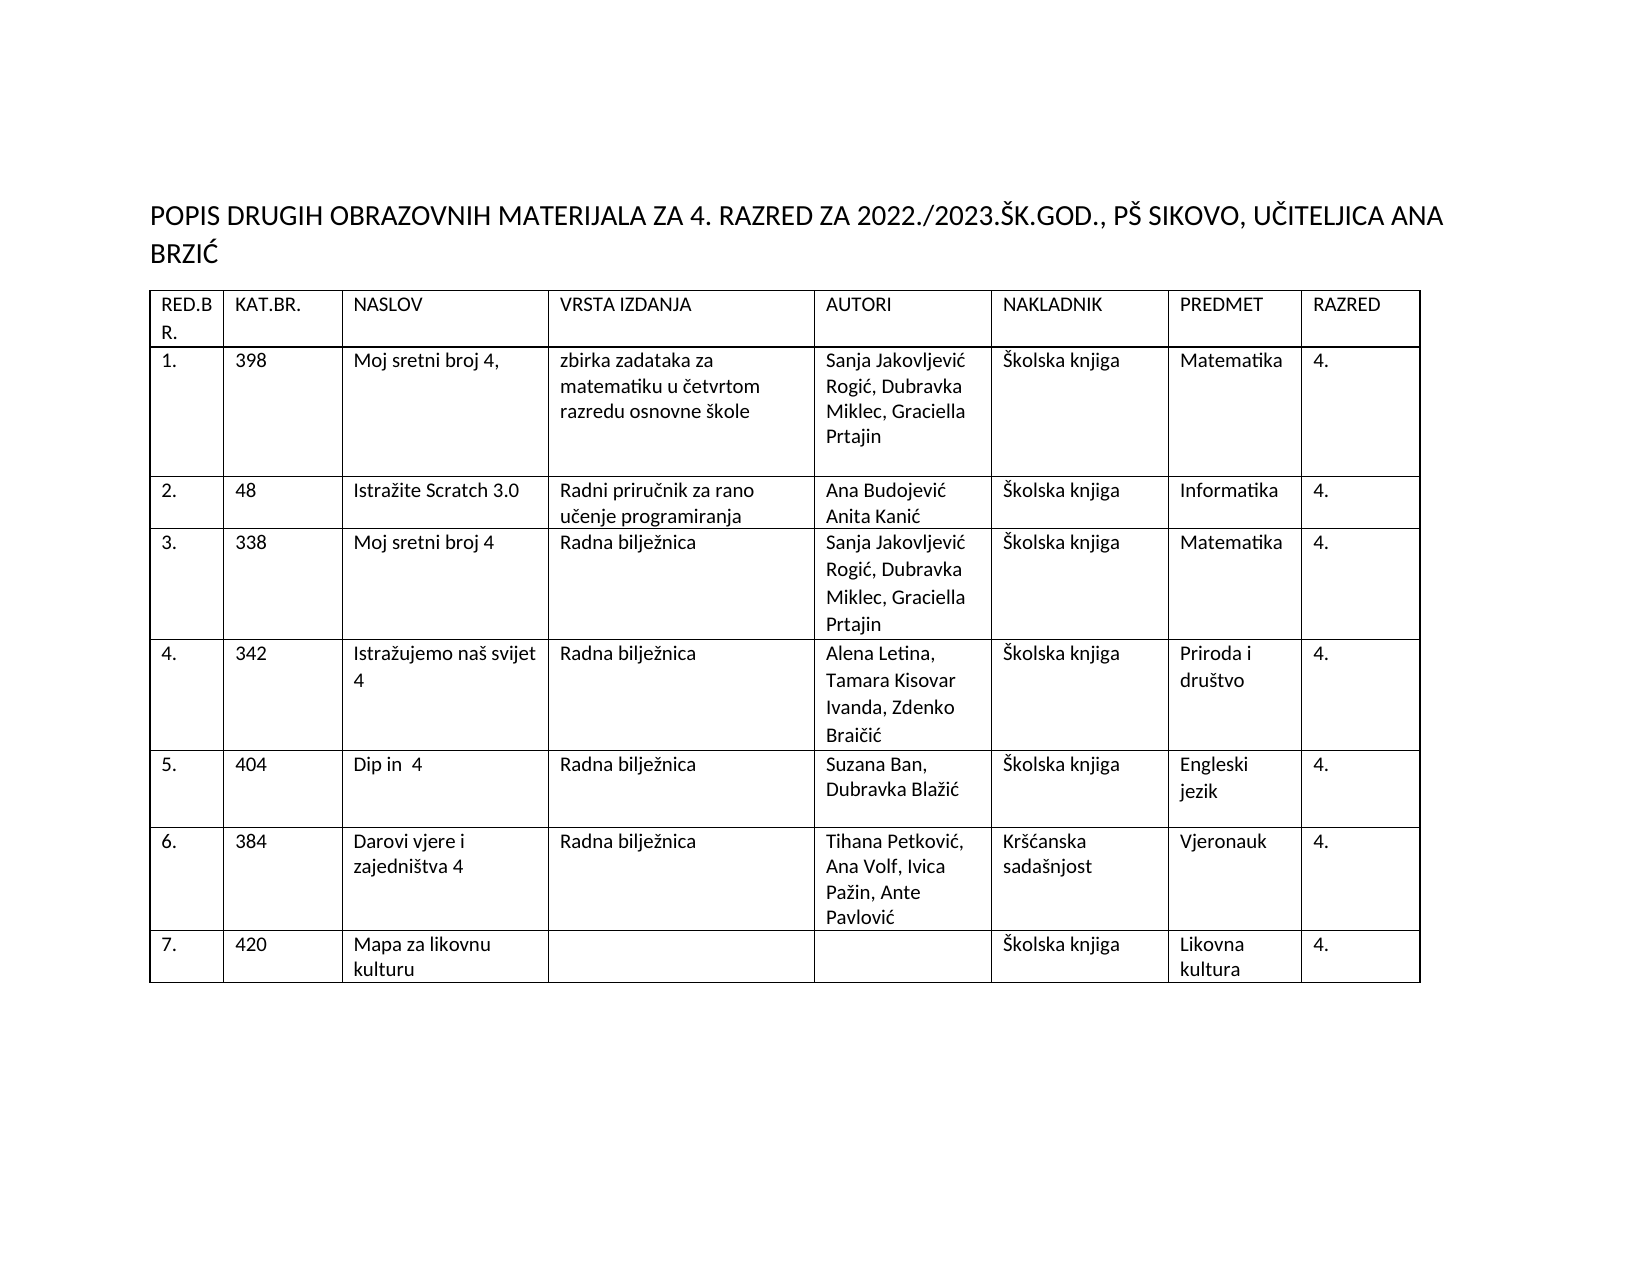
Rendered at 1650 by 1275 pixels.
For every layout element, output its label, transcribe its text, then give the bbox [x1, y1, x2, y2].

table_cell 4. [151, 640, 223, 750]
table_cell Informatika [1169, 477, 1301, 528]
table_header NAKLADNIK [992, 291, 1168, 346]
table_cell 338 [224, 529, 342, 639]
table_header KAT.BR. [224, 291, 342, 346]
table_cell Moj sretni broj 4 [343, 529, 548, 639]
table_cell 420 [224, 931, 342, 982]
table_cell Radna bilježnica [549, 751, 814, 827]
table_cell 4. [1302, 348, 1419, 476]
table_cell Moj sretni broj 4, [343, 348, 548, 476]
table_cell Školska knjiga [992, 529, 1168, 639]
table_cell 5. [151, 751, 223, 827]
table_cell 404 [224, 751, 342, 827]
table_cell Priroda i društvo [1169, 640, 1301, 750]
table_cell Engleski jezik [1169, 751, 1301, 827]
table_header PREDMET [1169, 291, 1301, 346]
table_header VRSTA IZDANJA [549, 291, 814, 346]
table_cell 4. [1302, 828, 1419, 930]
table_cell Vjeronauk [1169, 828, 1301, 930]
table_cell 6. [151, 828, 223, 930]
table_cell Školska knjiga [992, 751, 1168, 827]
table_cell 1. [151, 348, 223, 476]
table_cell Matematika [1169, 348, 1301, 476]
table_cell [549, 931, 814, 982]
table_cell 4. [1302, 529, 1419, 639]
table_cell Radna bilježnica [549, 828, 814, 930]
table_cell Mapa za likovnu kulturu [343, 931, 548, 982]
table_header NASLOV [343, 291, 548, 346]
table_cell Školska knjiga [992, 477, 1168, 528]
table_cell Likovna kultura [1169, 931, 1301, 982]
table_cell Radna bilježnica [549, 640, 814, 750]
table_header AUTORI [815, 291, 991, 346]
table_cell 342 [224, 640, 342, 750]
table_cell Darovi vjere i zajedništva 4 [343, 828, 548, 930]
table_header RED.BR. [151, 291, 223, 346]
table_cell Radna bilježnica [549, 529, 814, 639]
table_cell 384 [224, 828, 342, 930]
table_cell 2. [151, 477, 223, 528]
table_cell 48 [224, 477, 342, 528]
table_cell Školska knjiga [992, 348, 1168, 476]
table_cell Istražujemo naš svijet 4 [343, 640, 548, 750]
table_cell Matematika [1169, 529, 1301, 639]
table_cell Kršćanska sadašnjost [992, 828, 1168, 930]
table_cell 4. [1302, 751, 1419, 827]
table_cell Dip in 4 [343, 751, 548, 827]
table_cell Tihana Petković, Ana Volf, Ivica Pažin, Ante Pavlović [815, 828, 991, 930]
table_header RAZRED [1302, 291, 1419, 346]
table_cell [815, 931, 991, 982]
table_cell Sanja Jakovljević Rogić, Dubravka Miklec, Graciella Prtajin [815, 348, 991, 476]
table_cell Sanja Jakovljević Rogić, Dubravka Miklec, Graciella Prtajin [815, 529, 991, 639]
table_cell zbirka zadataka za matematiku u četvrtom razredu osnovne škole [549, 348, 814, 476]
table_cell 4. [1302, 931, 1419, 982]
table_cell 3. [151, 529, 223, 639]
table_cell 7. [151, 931, 223, 982]
table_cell Školska knjiga [992, 640, 1168, 750]
table_cell 4. [1302, 640, 1419, 750]
table_cell Ana Budojević Anita Kanić [815, 477, 991, 528]
table_cell 4. [1302, 477, 1419, 528]
table_cell Alena Letina, Tamara Kisovar Ivanda, Zdenko Braičić [815, 640, 991, 750]
table_cell Suzana Ban, Dubravka Blažić [815, 751, 991, 827]
table_cell 398 [224, 348, 342, 476]
table_cell Radni priručnik za rano učenje programiranja [549, 477, 814, 528]
table_cell Istražite Scratch 3.0 [343, 477, 548, 528]
table_cell Školska knjiga [992, 931, 1168, 982]
text POPIS DRUGIH OBRAZOVNIH MATERIJALA ZA 4. RAZRED ZA 2022./2023.ŠK.GOD., PŠ SIKOVO, UČITELJICA ANA BRZIĆ [150, 197, 1500, 271]
